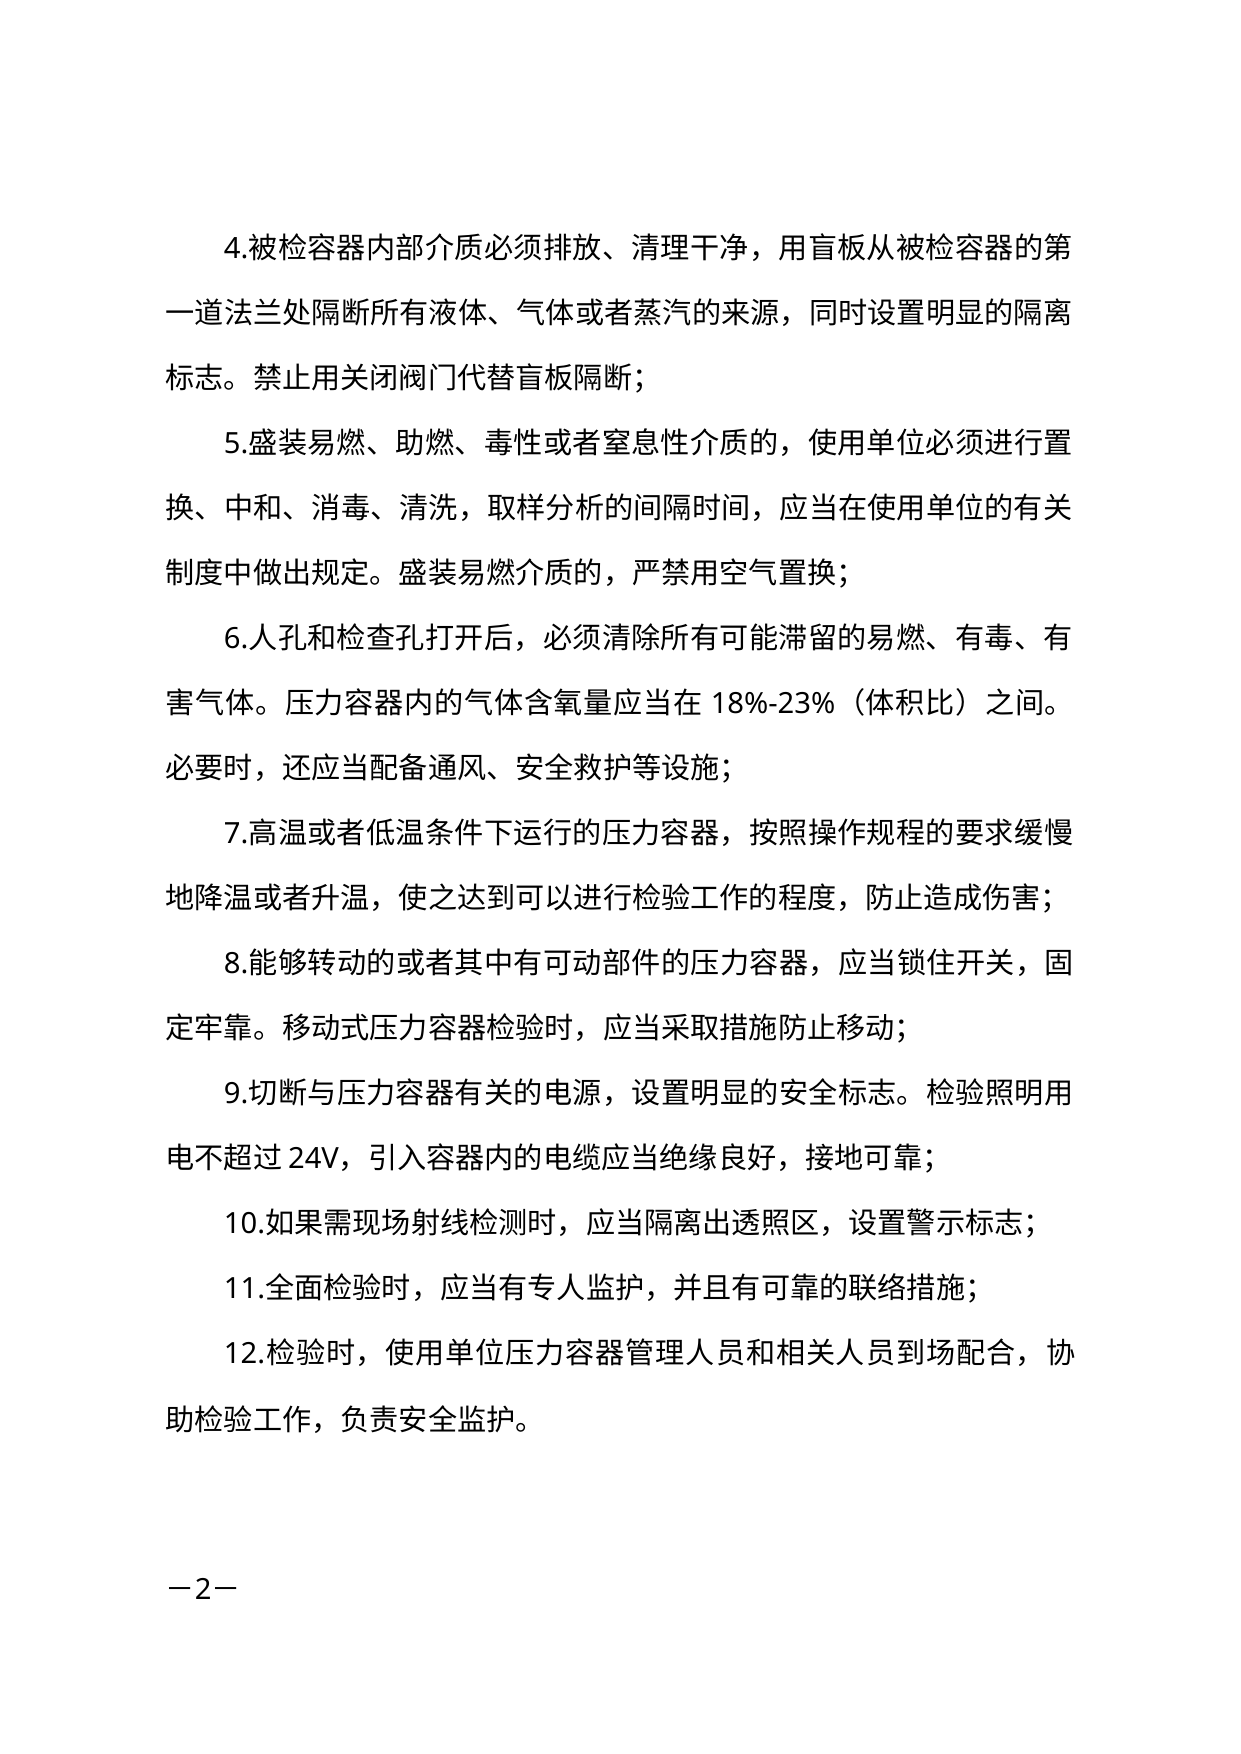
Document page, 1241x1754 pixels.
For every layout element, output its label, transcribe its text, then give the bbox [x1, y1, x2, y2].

text 7.高温或者低温条件下运行的压力容器，按照操作规程的要求缓慢地降温或者升温，使之达到可以进行检验工作的程度，防止造成伤害； [165, 799, 1075, 929]
text 9.切断与压力容器有关的电源，设置明显的安全标志。检验照明用电不超过24V，引入容器内的电缆应当绝缘良好，接地可靠； [165, 1059, 1075, 1189]
text 11.全面检验时，应当有专人监护，并且有可靠的联络措施； [165, 1254, 1075, 1319]
text 8.能够转动的或者其中有可动部件的压力容器，应当锁住开关，固定牢靠。移动式压力容器检验时，应当采取措施防止移动； [165, 929, 1075, 1059]
text 10.如果需现场射线检测时，应当隔离出透照区，设置警示标志； [165, 1189, 1075, 1254]
text 5.盛装易燃、助燃、毒性或者窒息性介质的，使用单位必须进行置换、中和、消毒、清洗，取样分析的间隔时间，应当在使用单位的有关制度中做出规定。盛装易燃介质的，严禁用空气置换； [165, 409, 1075, 604]
text 12.检验时，使用单位压力容器管理人员和相关人员到场配合，协助检验工作，负责安全监护。 [165, 1319, 1075, 1449]
text 4.被检容器内部介质必须排放、清理干净，用盲板从被检容器的第一道法兰处隔断所有液体、气体或者蒸汽的来源，同时设置明显的隔离标志。禁止用关闭阀门代替盲板隔断； [165, 214, 1075, 409]
text 6.人孔和检查孔打开后，必须清除所有可能滞留的易燃、有毒、有害气体。压力容器内的气体含氧量应当在18%-23%（体积比）之间。必要时，还应当配备通风、安全救护等设施； [165, 604, 1075, 799]
